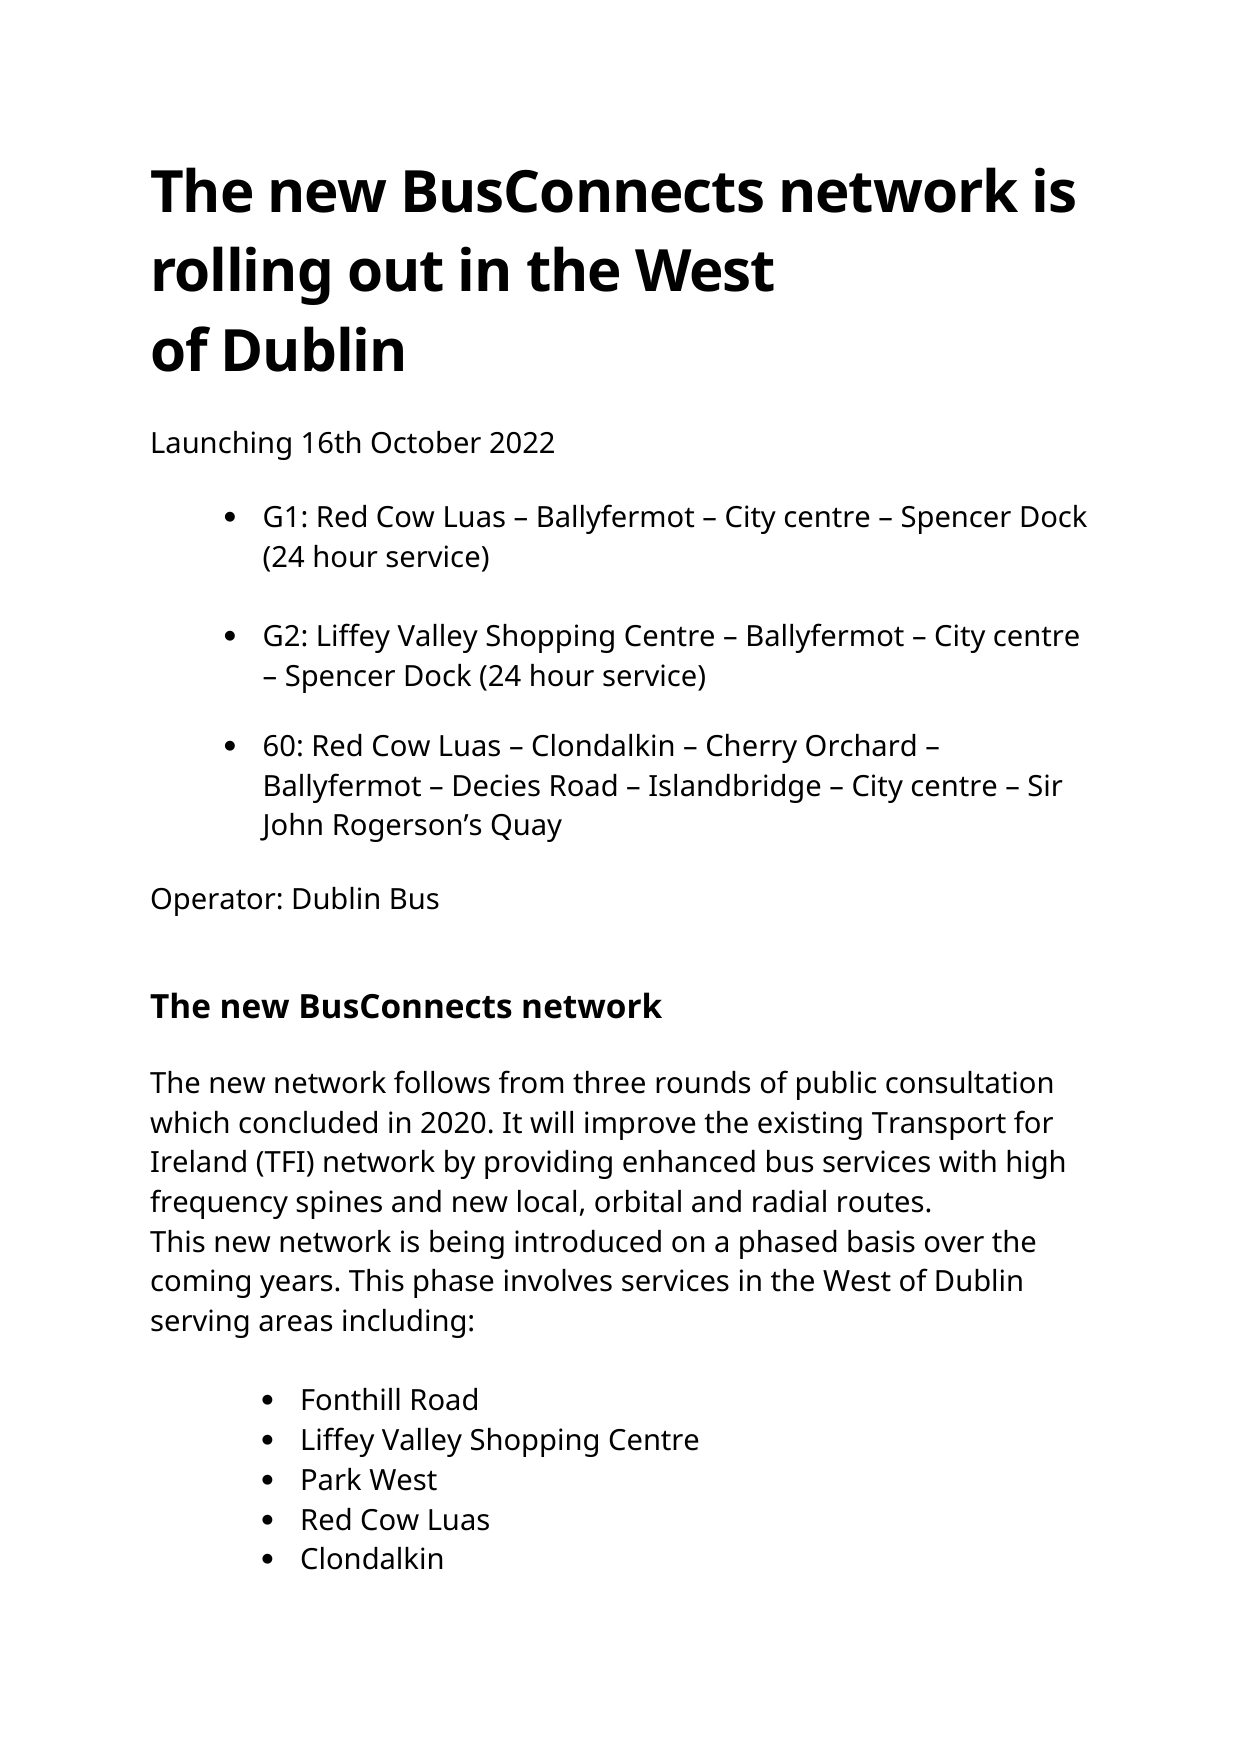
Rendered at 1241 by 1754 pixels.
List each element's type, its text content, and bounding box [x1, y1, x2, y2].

text Operator: Dublin Bus [150, 878, 1090, 918]
list Fonthill Road [262, 1380, 1090, 1419]
list Park West [262, 1459, 1090, 1499]
list G2: Liffey Valley Shopping Centre – Ballyfermot – City centre – Spencer Dock (24 hour service) [225, 615, 1090, 725]
list Liffey Valley Shopping Centre [262, 1419, 1090, 1459]
title The new BusConnects network is rolling out in the West of Dublin [150, 150, 1090, 388]
subtitle The new BusConnects network [150, 983, 1090, 1028]
list G1: Red Cow Luas – Ballyfermot – City centre – Spencer Dock (24 hour service) [225, 496, 1090, 576]
list Clondalkin [262, 1538, 1090, 1578]
text This new network is being introduced on a phased basis over the coming years. This phase involves services in the West of Dublin serving areas including: [150, 1221, 1090, 1340]
text The new network follows from three rounds of public consultation which concluded in 2020. It will improve the existing Transport for Ireland (TFI) network by providing enhanced bus services with high frequency spines and new local, orbital and radial routes. [150, 1062, 1090, 1221]
list Red Cow Luas [262, 1499, 1090, 1538]
text Launching 16th October 2022 [150, 422, 1090, 462]
list 60: Red Cow Luas – Clondalkin – Cherry Orchard – Ballyfermot – Decies Road – Islandbridge – City centre – Sir John Rogerson’s Quay [225, 725, 1090, 844]
